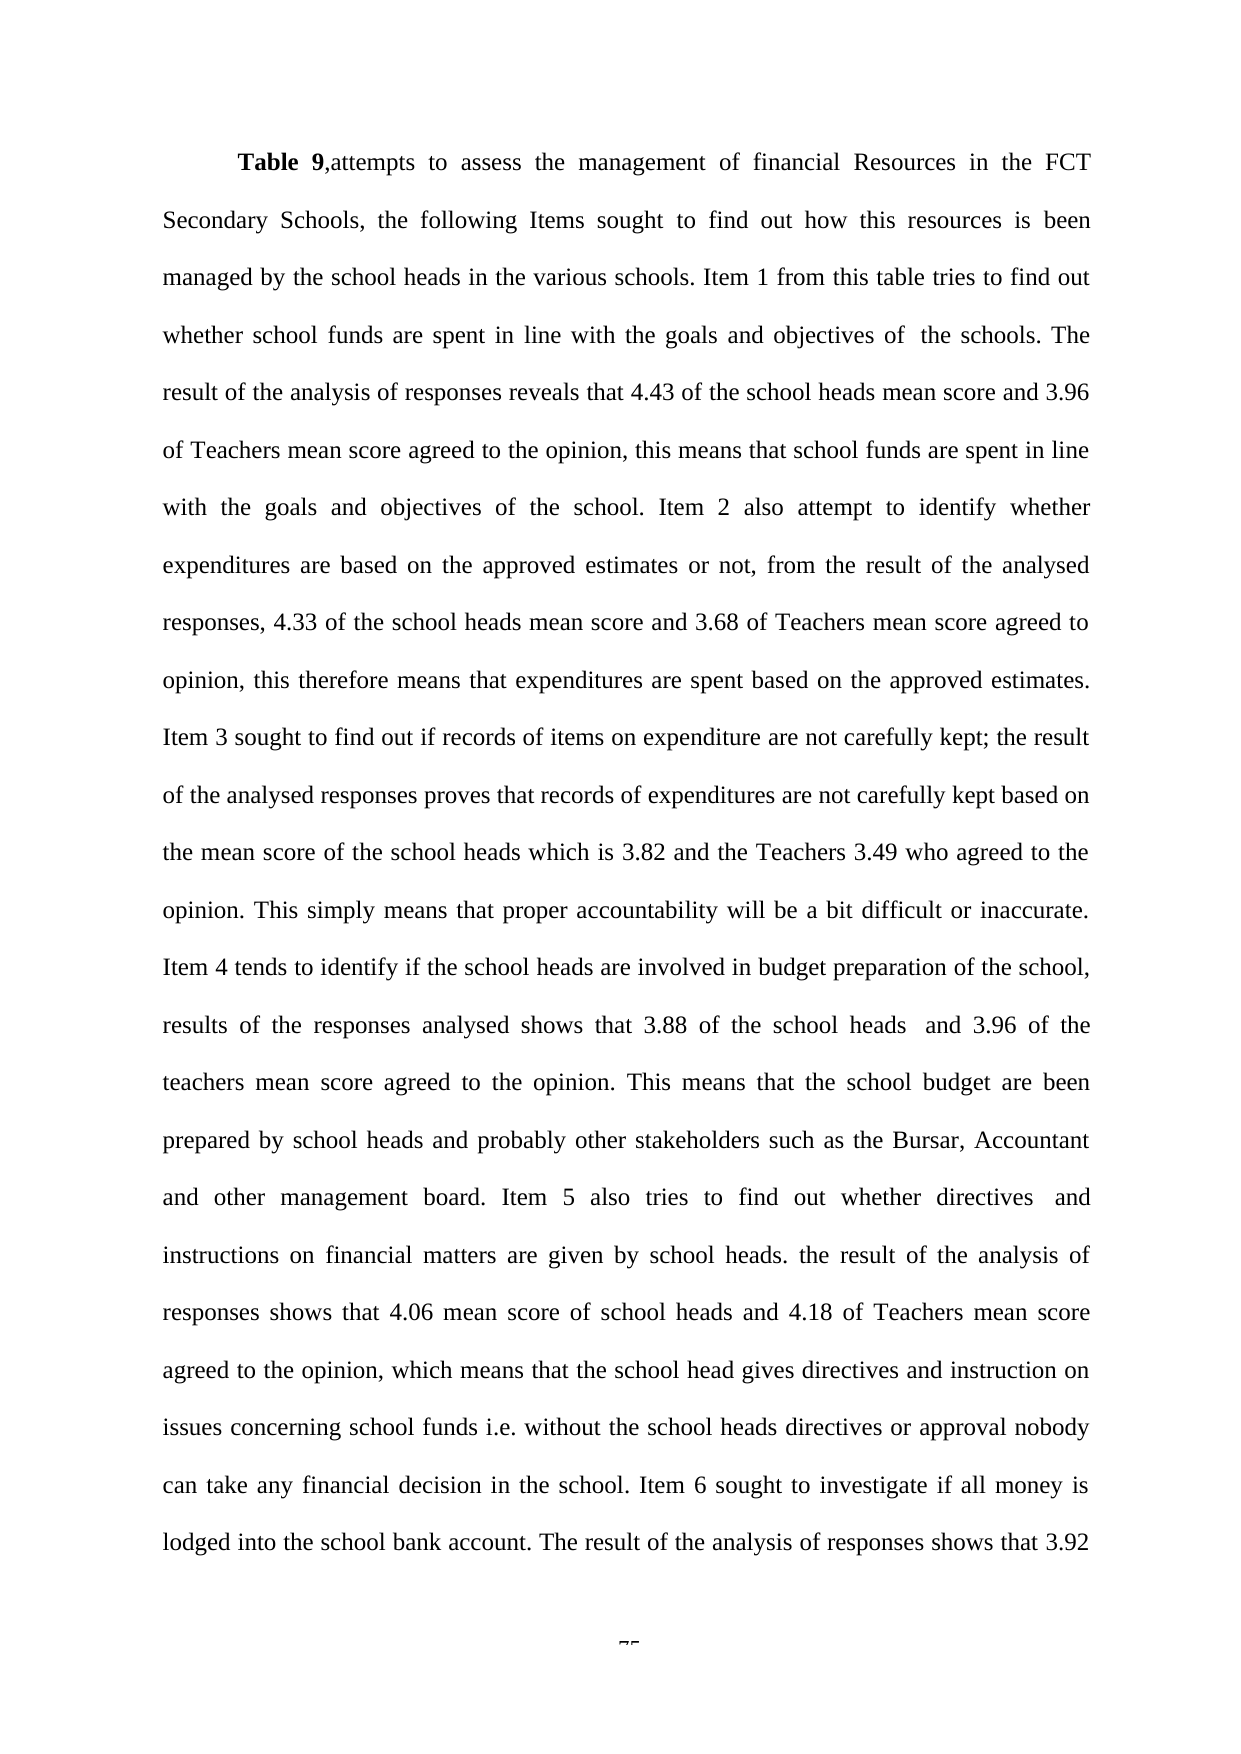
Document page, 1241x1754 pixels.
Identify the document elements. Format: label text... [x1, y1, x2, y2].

text Table 9,attempts to assess the management of financial Resources in the FCT Secondary Schools, the following Items sought to find out how this resources is been managed by the school heads in the various schools. Item 1 from this table tries to find out whether school funds are spent in line with the goals and objectives of the schools. The result of the analysis of responses reveals that 4.43 of the school heads mean score and 3.96 of Teachers mean score agreed to the opinion, this means that school funds are spent in line with the goals and objectives of the school. Item 2 also attempt to identify whether expenditures are based on the approved estimates or not, from the result of the analysed responses, 4.33 of the school heads mean score and 3.68 of Teachers mean score agreed to opinion, this therefore means that expenditures are spent based on the approved estimates. Item 3 sought to find out if records of items on expenditure are not carefully kept; the result of the analysed responses proves that records of expenditures are not carefully kept based on the mean score of the school heads which is 3.82 and the Teachers 3.49 who agreed to the opinion. This simply means that proper accountability will be a bit difficult or inaccurate. Item 4 tends to identify if the school heads are involved in budget preparation of the school, results of the responses analysed shows that 3.88 of the school heads and 3.96 of the teachers mean score agreed to the opinion. This means that the school budget are been prepared by school heads and probably other stakeholders such as the Bursar, Accountant and other management board. Item 5 also tries to find out whether directives and instructions on financial matters are given by school heads. the result of the analysis of responses shows that 4.06 mean score of school heads and 4.18 of Teachers mean score agreed to the opinion, which means that the school head gives directives and instruction on issues concerning school funds i.e. without the school heads directives or approval nobody can take any financial decision in the school. Item 6 sought to investigate if all money is lodged into the school bank account. The result of the analysis of responses shows that 3.92 [162, 147, 1091, 1556]
